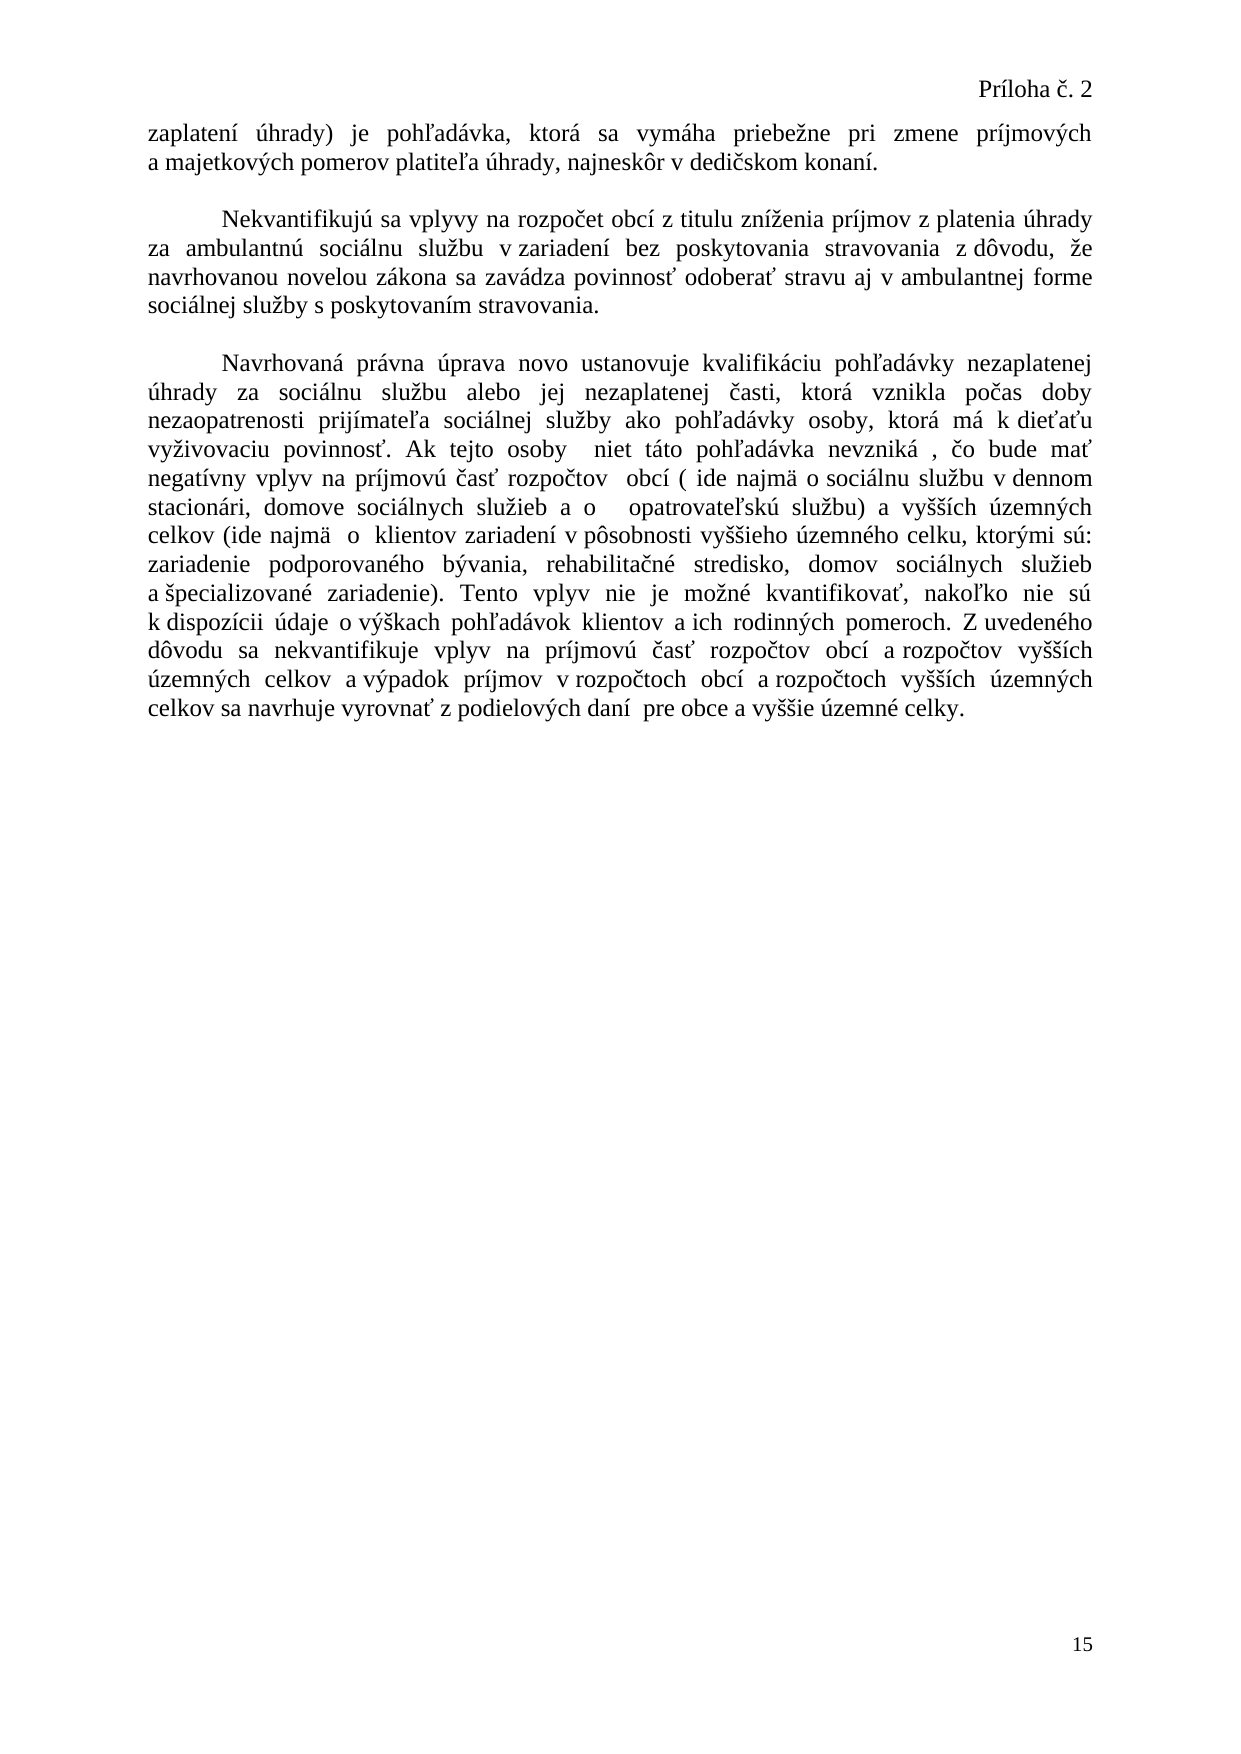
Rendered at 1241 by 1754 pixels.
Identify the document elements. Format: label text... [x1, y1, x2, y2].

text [148, 118, 1093, 176]
text Navrhovaná právna úprava novo ustanovuje kvalifikáciu pohľadávky nezaplatenej úhrady za sociálnu službu alebo jej nezaplatenej časti, ktorá vznikla počas doby nezaopatrenosti prijímateľa sociálnej služby ako pohľadávky osoby, ktorá má k dieťaťu vyživovaciu povinnosť. Ak tejto osoby niet táto pohľadávka nevzniká , čo bude mať negatívny vplyv na príjmovú časť rozpočtov obcí ( ide najmä o sociálnu službu v dennom stacionári, domove sociálnych služieb a o opatrovateľskú službu) a vyšších územných celkov (ide najmä o klientov zariadení v pôsobnosti vyššieho územného celku, ktorými sú: zariadenie podporovaného bývania, rehabilitačné stredisko, domov sociálnych služieb a špecializované zariadenie). Tento vplyv nie je možné kvantifikovať, nakoľko nie sú k dispozícii údaje o výškach pohľadávok klientov a ich rodinných pomeroch. Z uvedeného dôvodu sa nekvantifikuje vplyv na príjmovú časť rozpočtov obcí a rozpočtov vyšších územných celkov a výpadok príjmov v rozpočtoch obcí a rozpočtoch vyšších územných celkov sa navrhuje vyrovnať z podielových daní pre obce a vyššie územné celky. [148, 348, 1093, 722]
text Nekvantifikujú sa vplyvy na rozpočet obcí z titulu zníženia príjmov z platenia úhrady za ambulantnú sociálnu službu v zariadení bez poskytovania stravovania z dôvodu, že navrhovanou novelou zákona sa zavádza povinnosť odoberať stravu aj v ambulantnej forme sociálnej služby s poskytovaním stravovania. [148, 204, 1093, 319]
